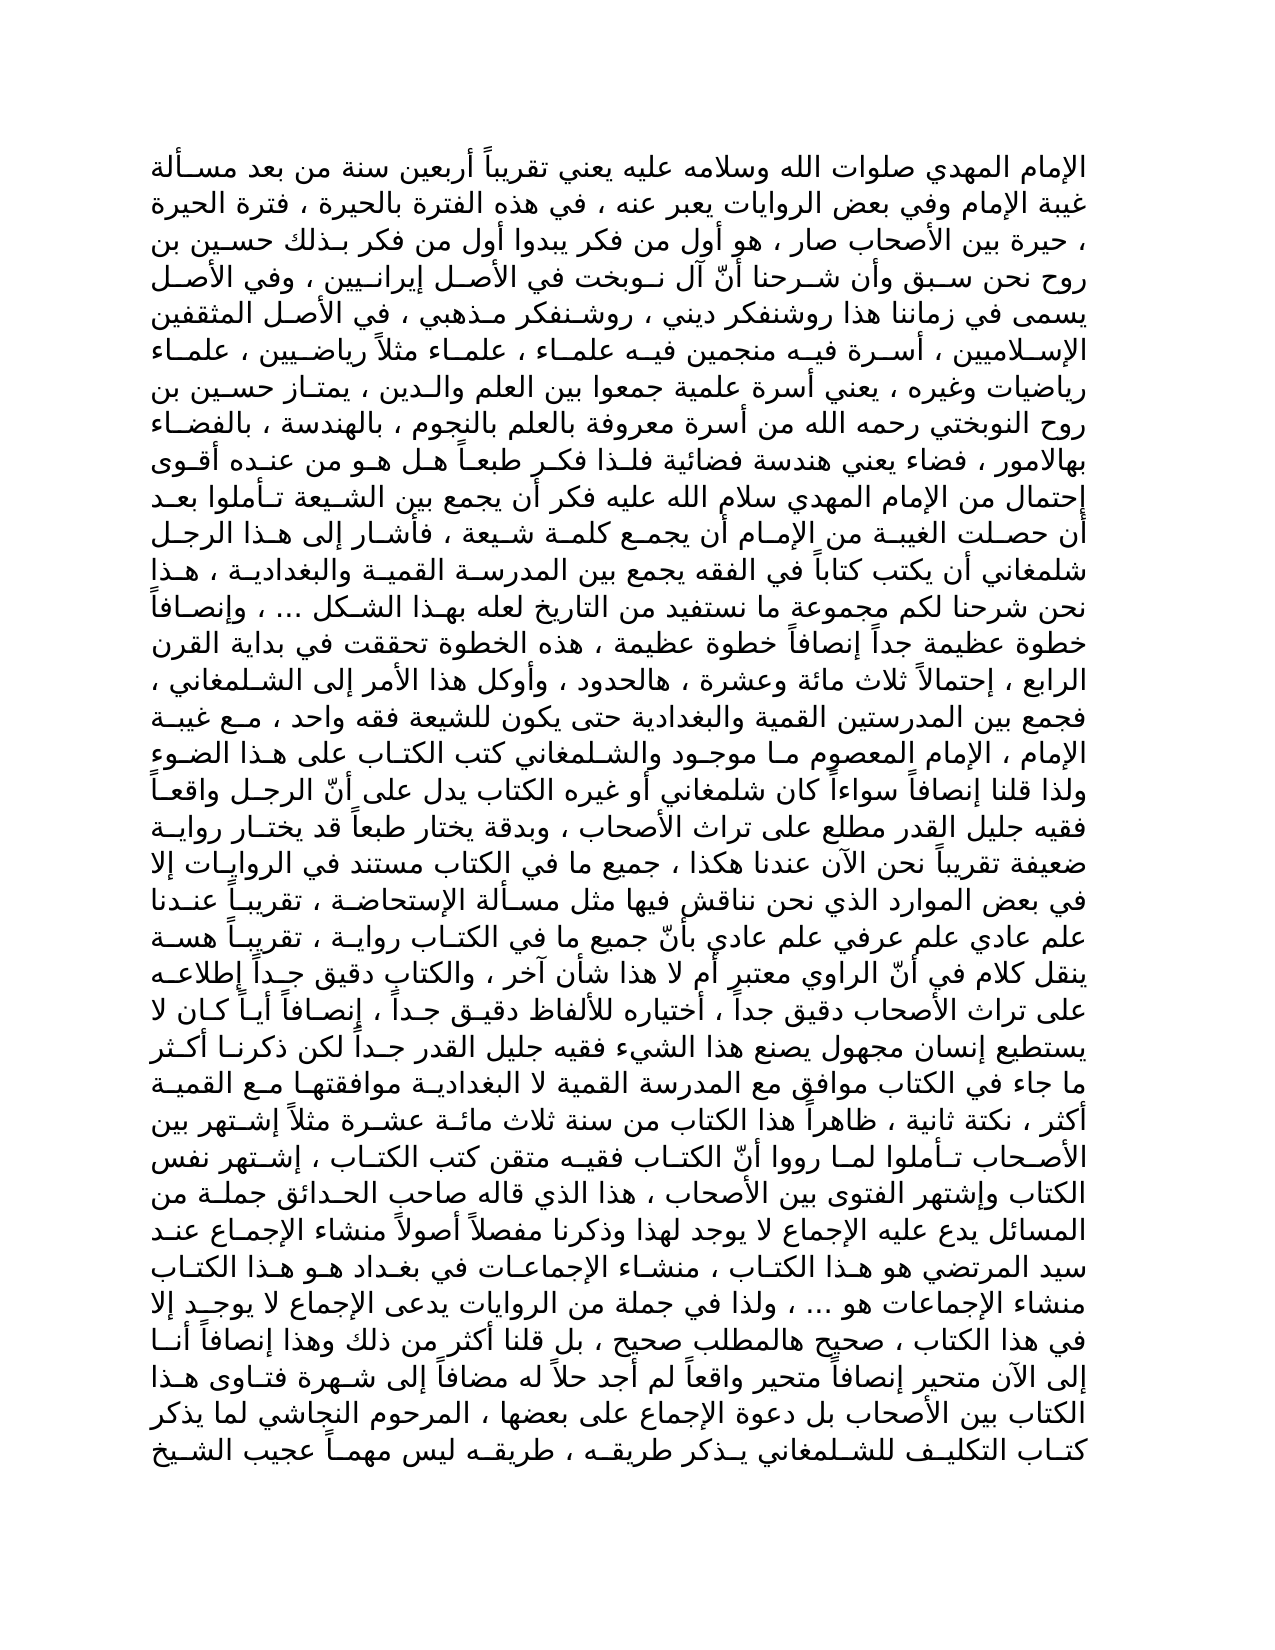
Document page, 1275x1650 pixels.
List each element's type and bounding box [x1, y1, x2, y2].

text [150, 150, 1087, 1467]
